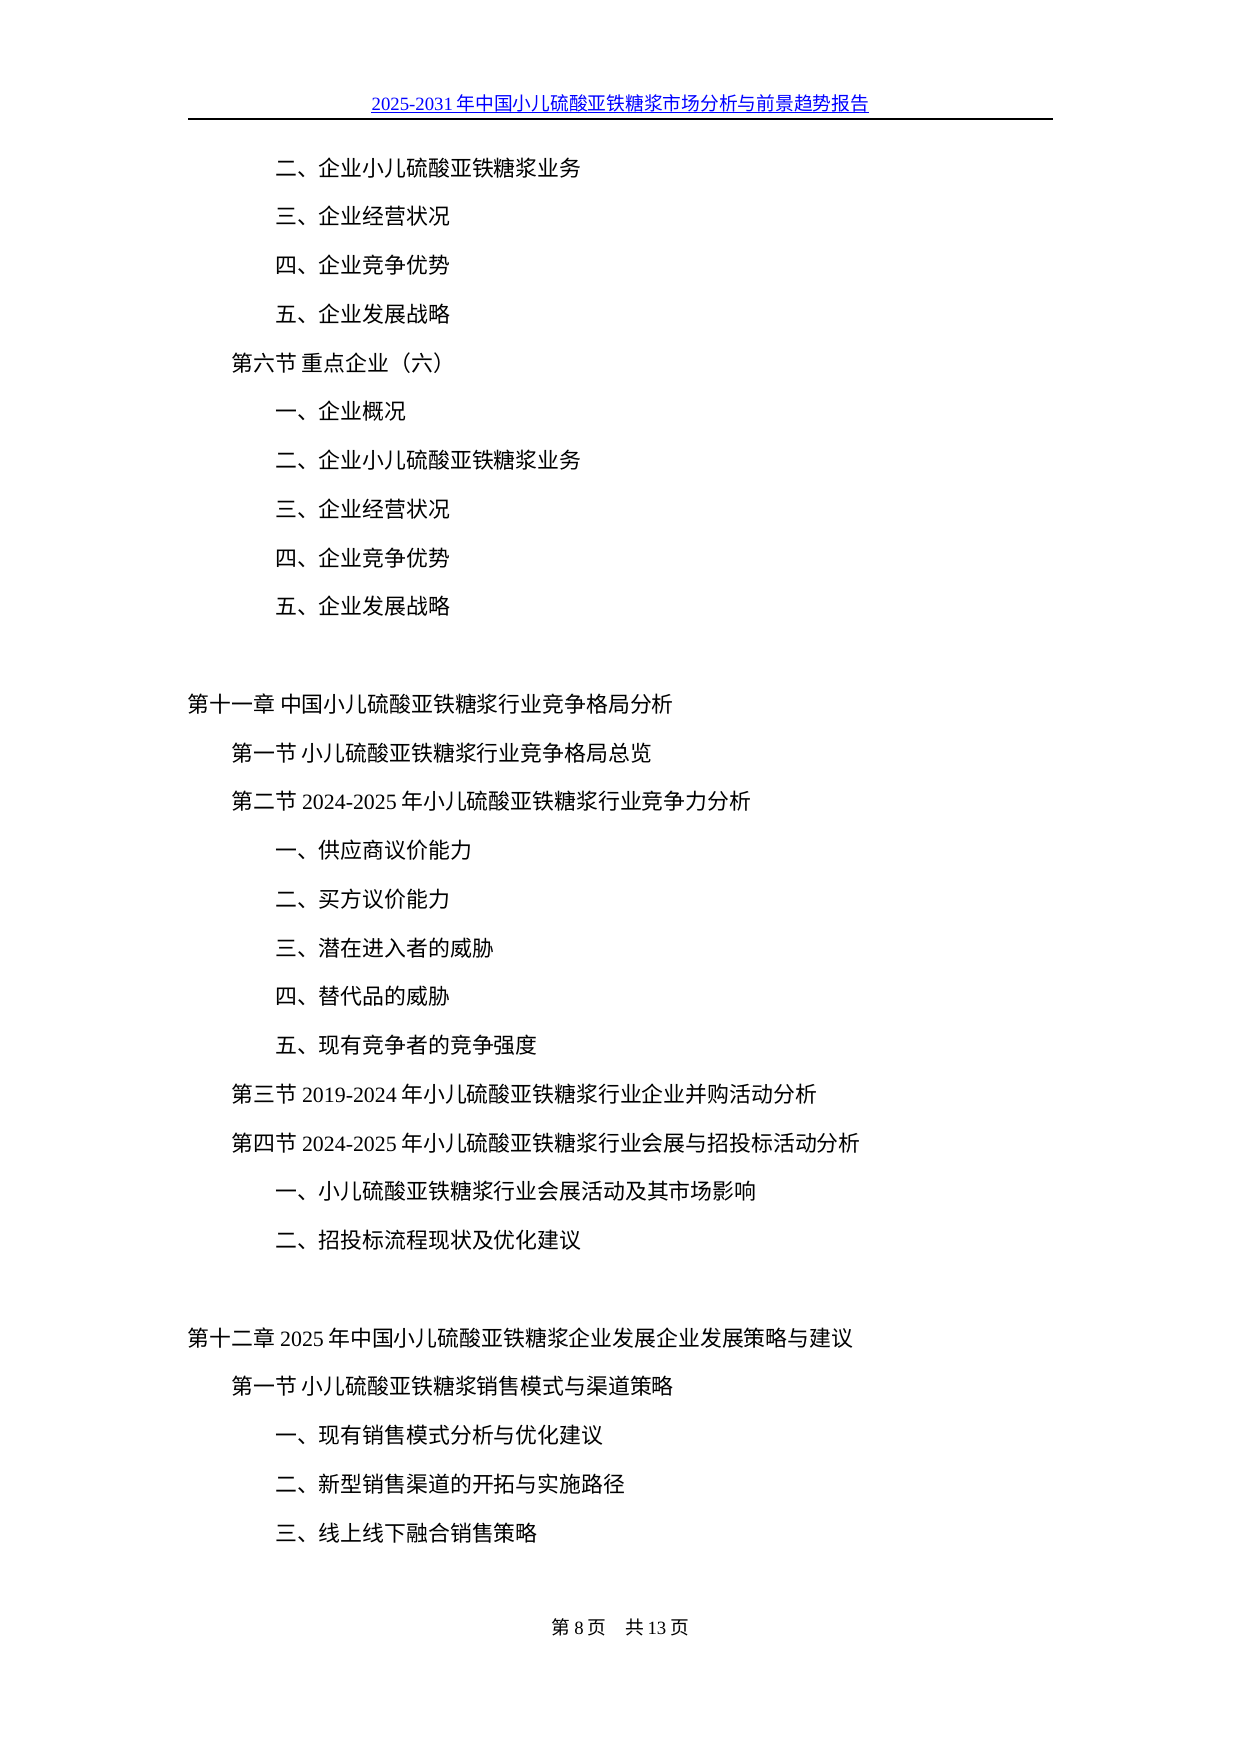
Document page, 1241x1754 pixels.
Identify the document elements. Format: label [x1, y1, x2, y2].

text [187, 150, 1053, 1548]
